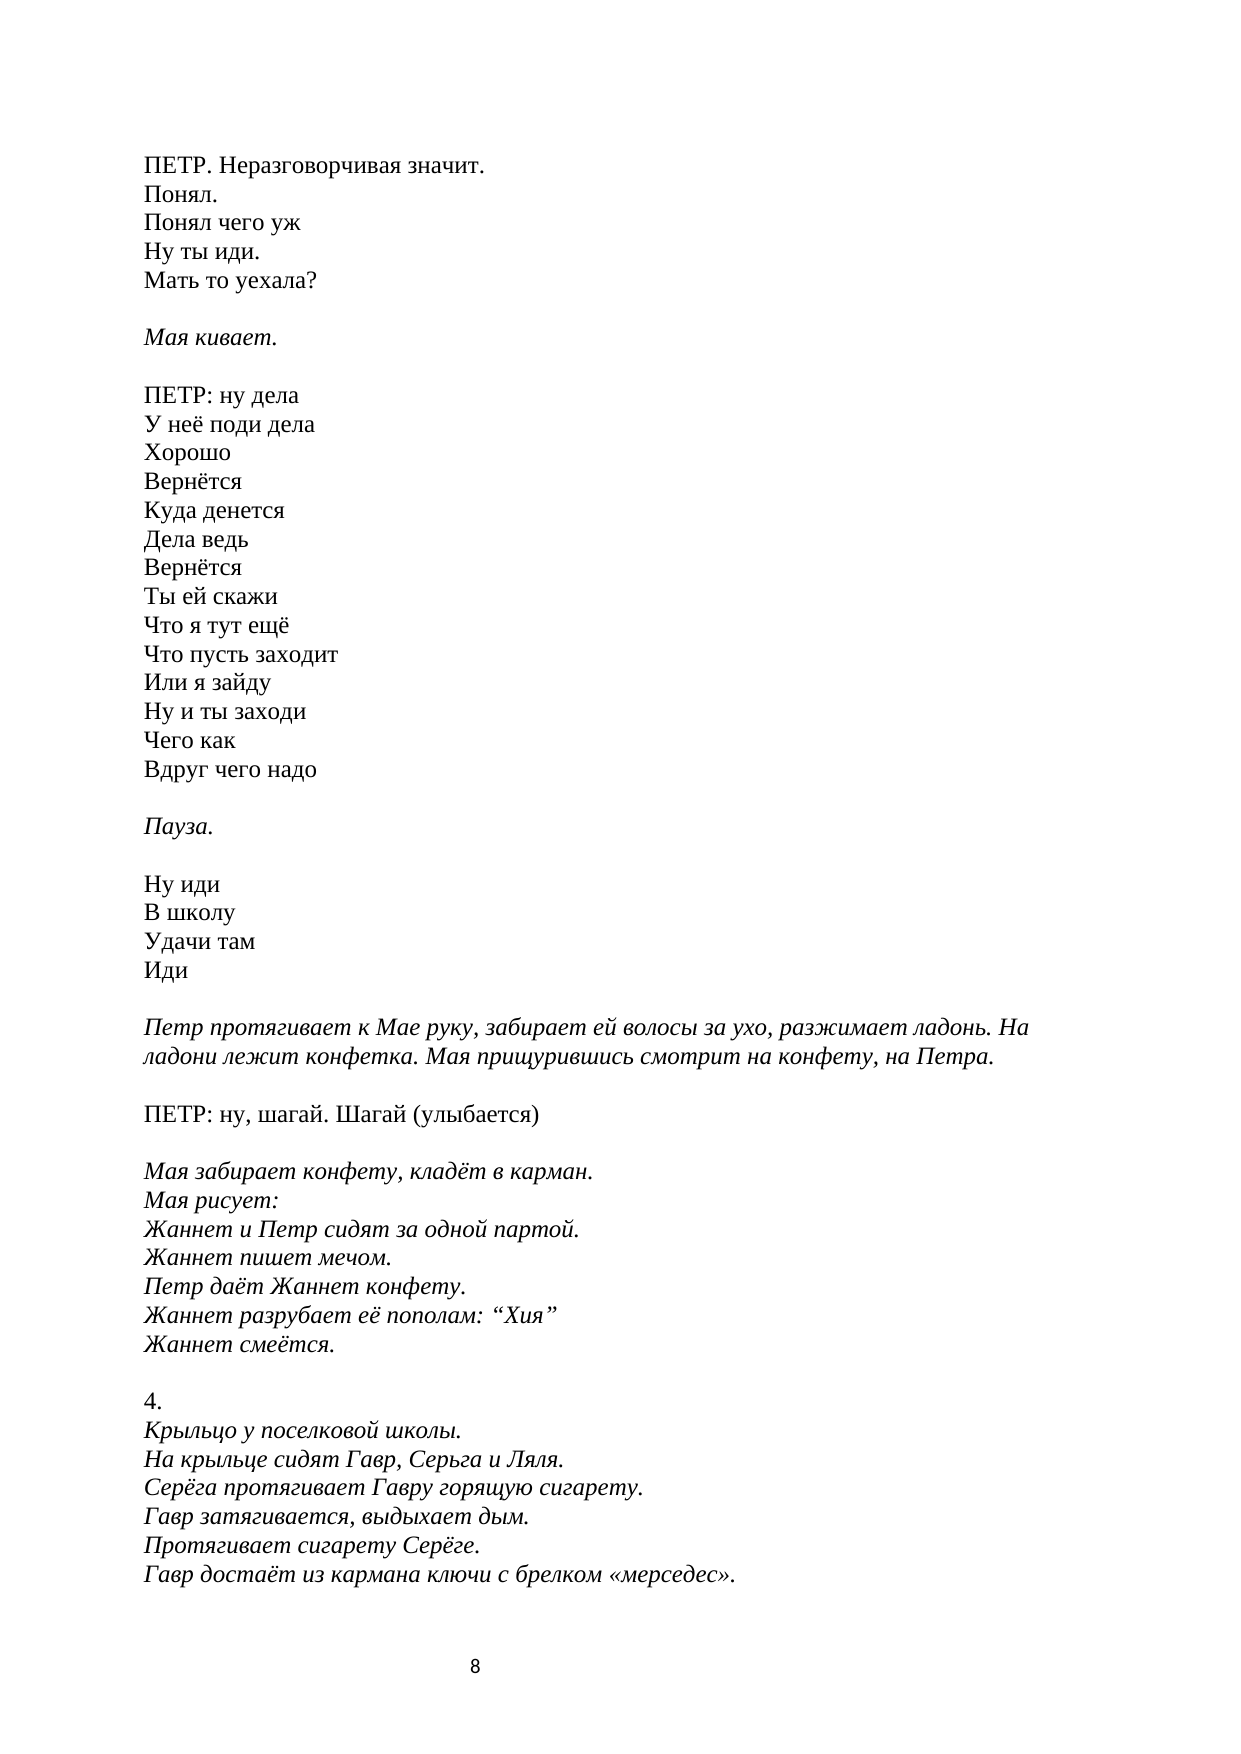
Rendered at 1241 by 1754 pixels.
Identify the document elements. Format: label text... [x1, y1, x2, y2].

text 4. [144, 1386, 1053, 1415]
text Крыльцо у поселковой школы. [144, 1415, 1053, 1444]
text Мая кивает. [144, 322, 1053, 351]
text У неё поди дела [144, 409, 1053, 437]
text Вдруг чего надо [144, 754, 1053, 782]
text Понял чего уж [144, 207, 1053, 236]
text Мать то уехала? [144, 265, 1053, 294]
text Чего как [144, 725, 1053, 754]
text Дела ведь [144, 524, 1053, 552]
text Или я зайду [144, 667, 1053, 696]
text Мая забирает конфету, кладёт в карман. [144, 1156, 1053, 1185]
text Жаннет смеётся. [144, 1329, 1053, 1357]
text Протягивает сигарету Серёге. [144, 1530, 1053, 1559]
text Гавр затягивается, выдыхает дым. [144, 1501, 1053, 1530]
text ПЕТР: ну, шагай. Шагай (улыбается) [144, 1099, 1053, 1127]
text Ну и ты заходи [144, 696, 1053, 725]
text Жаннет и Петр сидят за одной партой. [144, 1214, 1053, 1242]
text Вернётся [144, 552, 1053, 581]
text ПЕТР: ну дела [144, 380, 1053, 409]
text Петр даёт Жаннет конфету. [144, 1271, 1053, 1300]
text Жаннет пишет мечом. [144, 1242, 1053, 1271]
text Вернётся [144, 466, 1053, 495]
text Жаннет разрубает её пополам: “Хия” [144, 1300, 1053, 1329]
text Что пусть заходит [144, 639, 1053, 667]
text Петр протягивает к Мае руку, забирает ей волосы за ухо, разжимает ладонь. На ладони лежит конфетка. Мая прищурившись смотрит на конфету, на Петра. [144, 1012, 1053, 1070]
text Что я тут ещё [144, 610, 1053, 639]
text Ну ты иди. [144, 236, 1053, 265]
text Серёга протягивает Гавру горящую сигарету. [144, 1472, 1053, 1501]
text Мая рисует: [144, 1185, 1053, 1214]
text ПЕТР. Неразговорчивая значит. [144, 150, 1053, 179]
text Иди [144, 955, 1053, 984]
text На крыльце сидят Гавр, Серьга и Ляля. [144, 1444, 1053, 1472]
text Ты ей скажи [144, 581, 1053, 610]
text Хорошо [144, 437, 1053, 466]
text Гавр достаёт из кармана ключи с брелком «мерседес». [144, 1559, 1053, 1587]
text Куда денется [144, 495, 1053, 524]
text В школу [144, 897, 1053, 926]
text Пауза. [144, 811, 1053, 840]
text Удачи там [144, 926, 1053, 955]
text Ну иди [144, 869, 1053, 897]
text Понял. [144, 179, 1053, 207]
